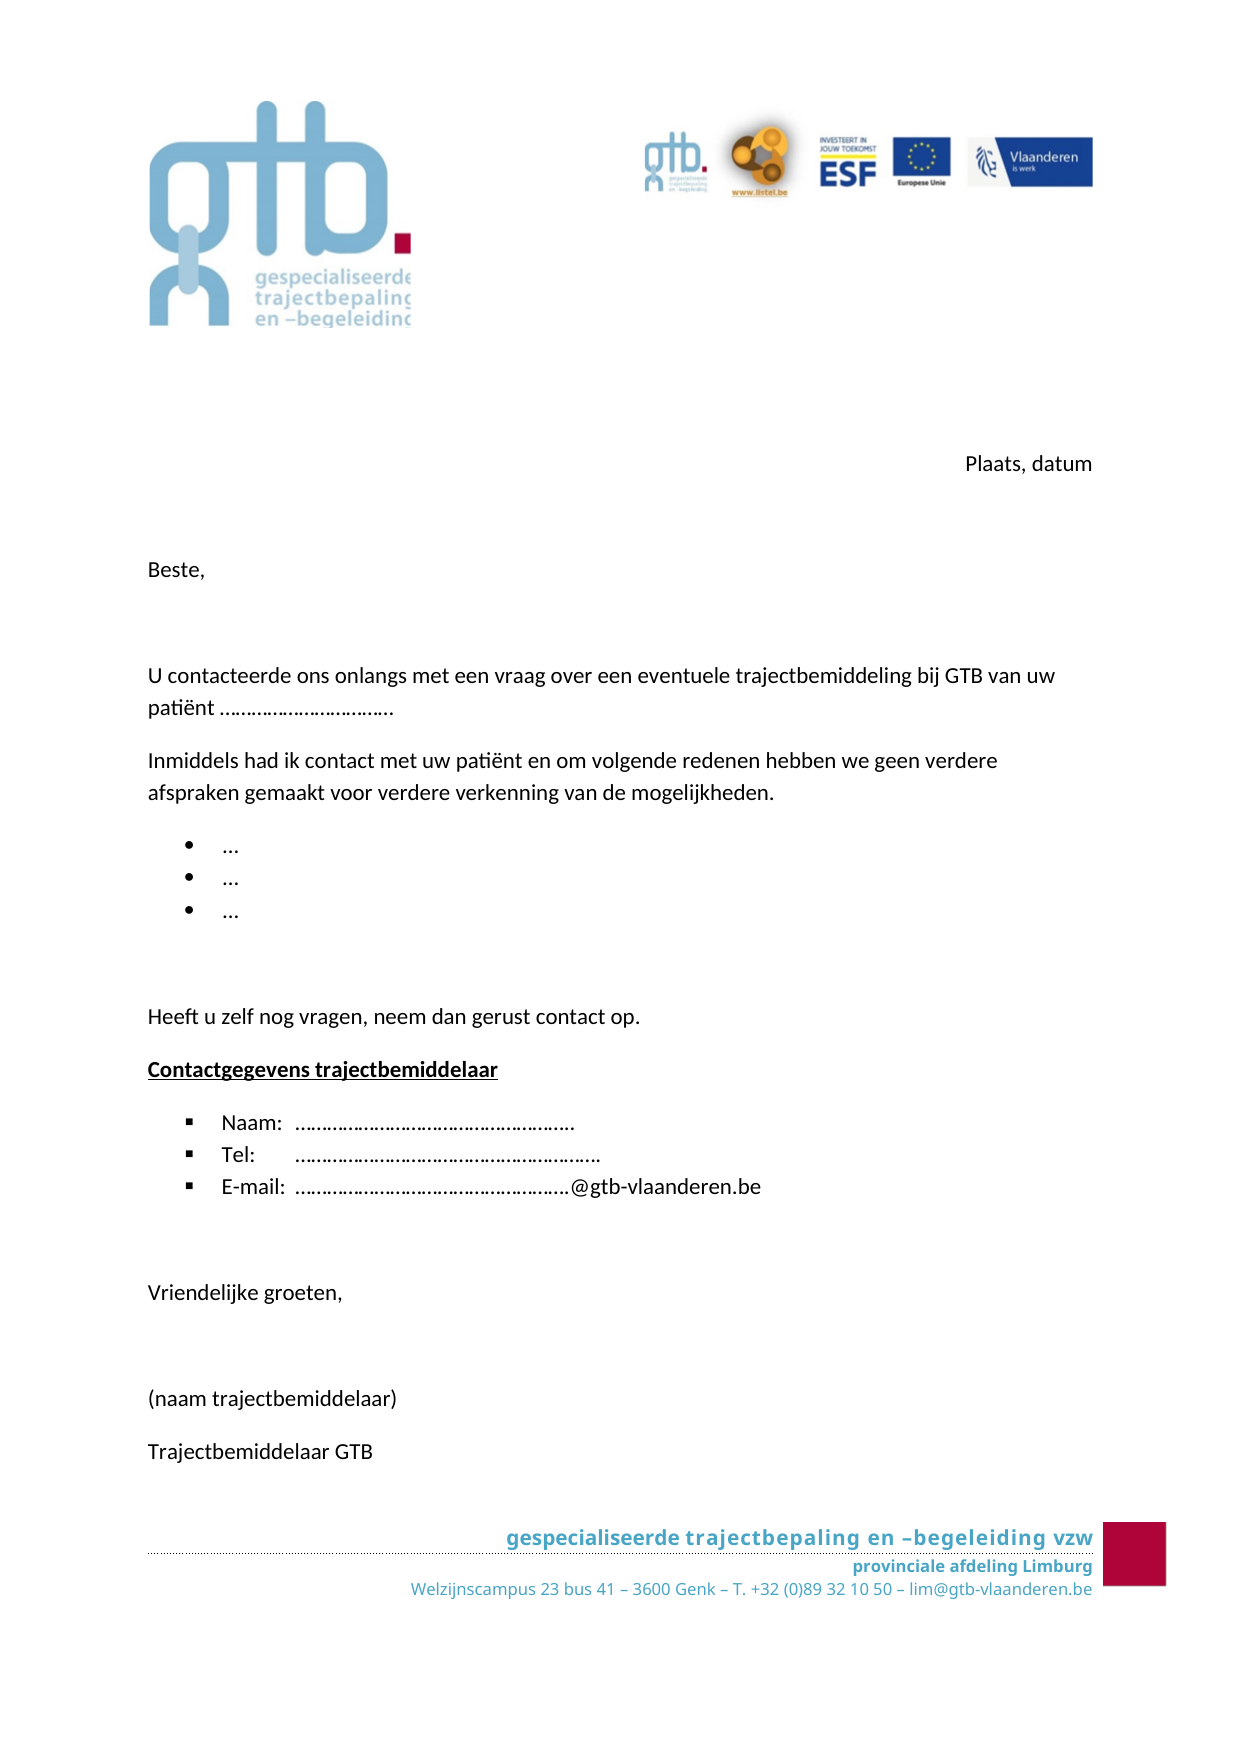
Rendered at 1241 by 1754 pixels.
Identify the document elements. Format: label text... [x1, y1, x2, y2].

list … [185, 896, 1093, 924]
text U contacteerde ons onlangs met een vraag over een eventuele trajectbemiddeling bij GTB van uw patiënt …………………………… [148, 661, 1093, 721]
text Inmiddels had ik contact met uw patiënt en om volgende redenen hebben we geen verdere afspraken gemaakt voor verdere verkenning van de mogelijkheden. [148, 746, 1093, 806]
list … [185, 831, 1093, 859]
text Contactgegevens trajectbemiddelaar [148, 1055, 1093, 1083]
picture [644, 101, 1093, 212]
list … [185, 863, 1093, 892]
picture [1103, 1522, 1168, 1588]
text Plaats, datum [148, 449, 1093, 477]
list E-mail: …………………………………………….@gtb-vlaanderen.be [184, 1172, 1093, 1200]
text Heeft u zelf nog vragen, neem dan gerust contact op. [148, 1002, 1093, 1030]
list Naam: …………………………………………….. [184, 1108, 1093, 1136]
list Tel: …………………………………………………. [184, 1140, 1093, 1168]
text Beste, [148, 555, 1093, 583]
text Trajectbemiddelaar GTB [148, 1437, 1093, 1465]
picture [148, 101, 411, 326]
text (naam trajectbemiddelaar) [148, 1384, 1093, 1412]
text Vriendelijke groeten, [148, 1278, 1093, 1306]
